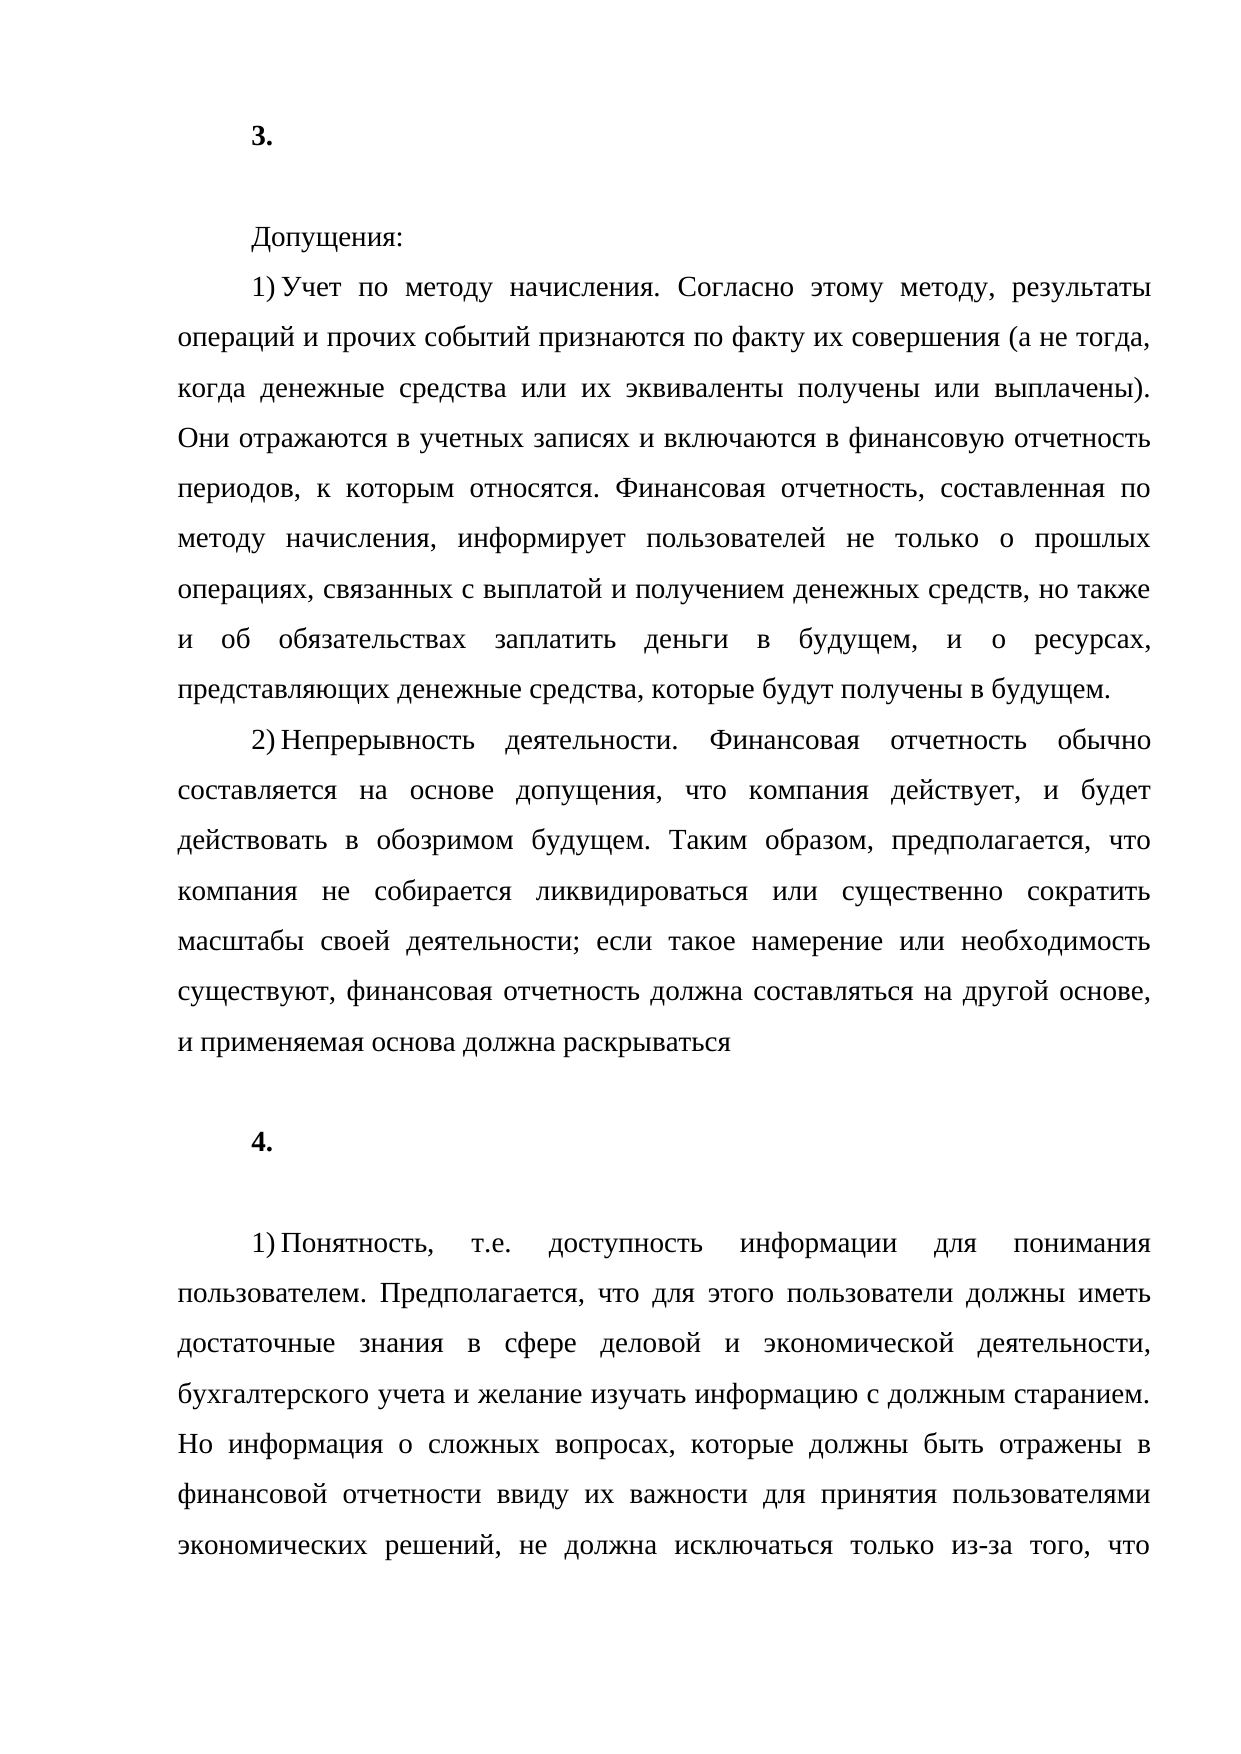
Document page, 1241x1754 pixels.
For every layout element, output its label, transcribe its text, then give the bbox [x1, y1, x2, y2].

list Непрерывность деятельности. Финансовая отчетность обычно составляется на основе допущения, что компания действует, и будет действовать в обозримом будущем. Таким образом, предполагается, что компания не собирается ликвидироваться или существенно сократить масштабы своей деятельности; если такое намерение или необходимость существуют, финансовая отчетность должна составляться на другой основе, и применяемая основа должна раскрываться [177, 722, 1152, 1057]
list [177, 1225, 1152, 1560]
list Учет по методу начисления. Согласно этому методу, результаты операций и прочих событий признаются по факту их совершения (а не тогда, когда денежные средства или их эквиваленты получены или выплачены). Они отражаются в учетных записях и включаются в финансовую отчетность периодов, к которым относятся. Финансовая отчетность, составленная по методу начисления, информирует пользователей не только о прошлых операциях, связанных с выплатой и получением денежных средств, но также и об обязательствах заплатить деньги в будущем, и о ресурсах, представляющих денежные средства, которые будут получены в будущем. [177, 269, 1152, 705]
text 4. [177, 1124, 1152, 1158]
text 3. [177, 118, 1152, 152]
text Допущения: [177, 219, 1152, 252]
